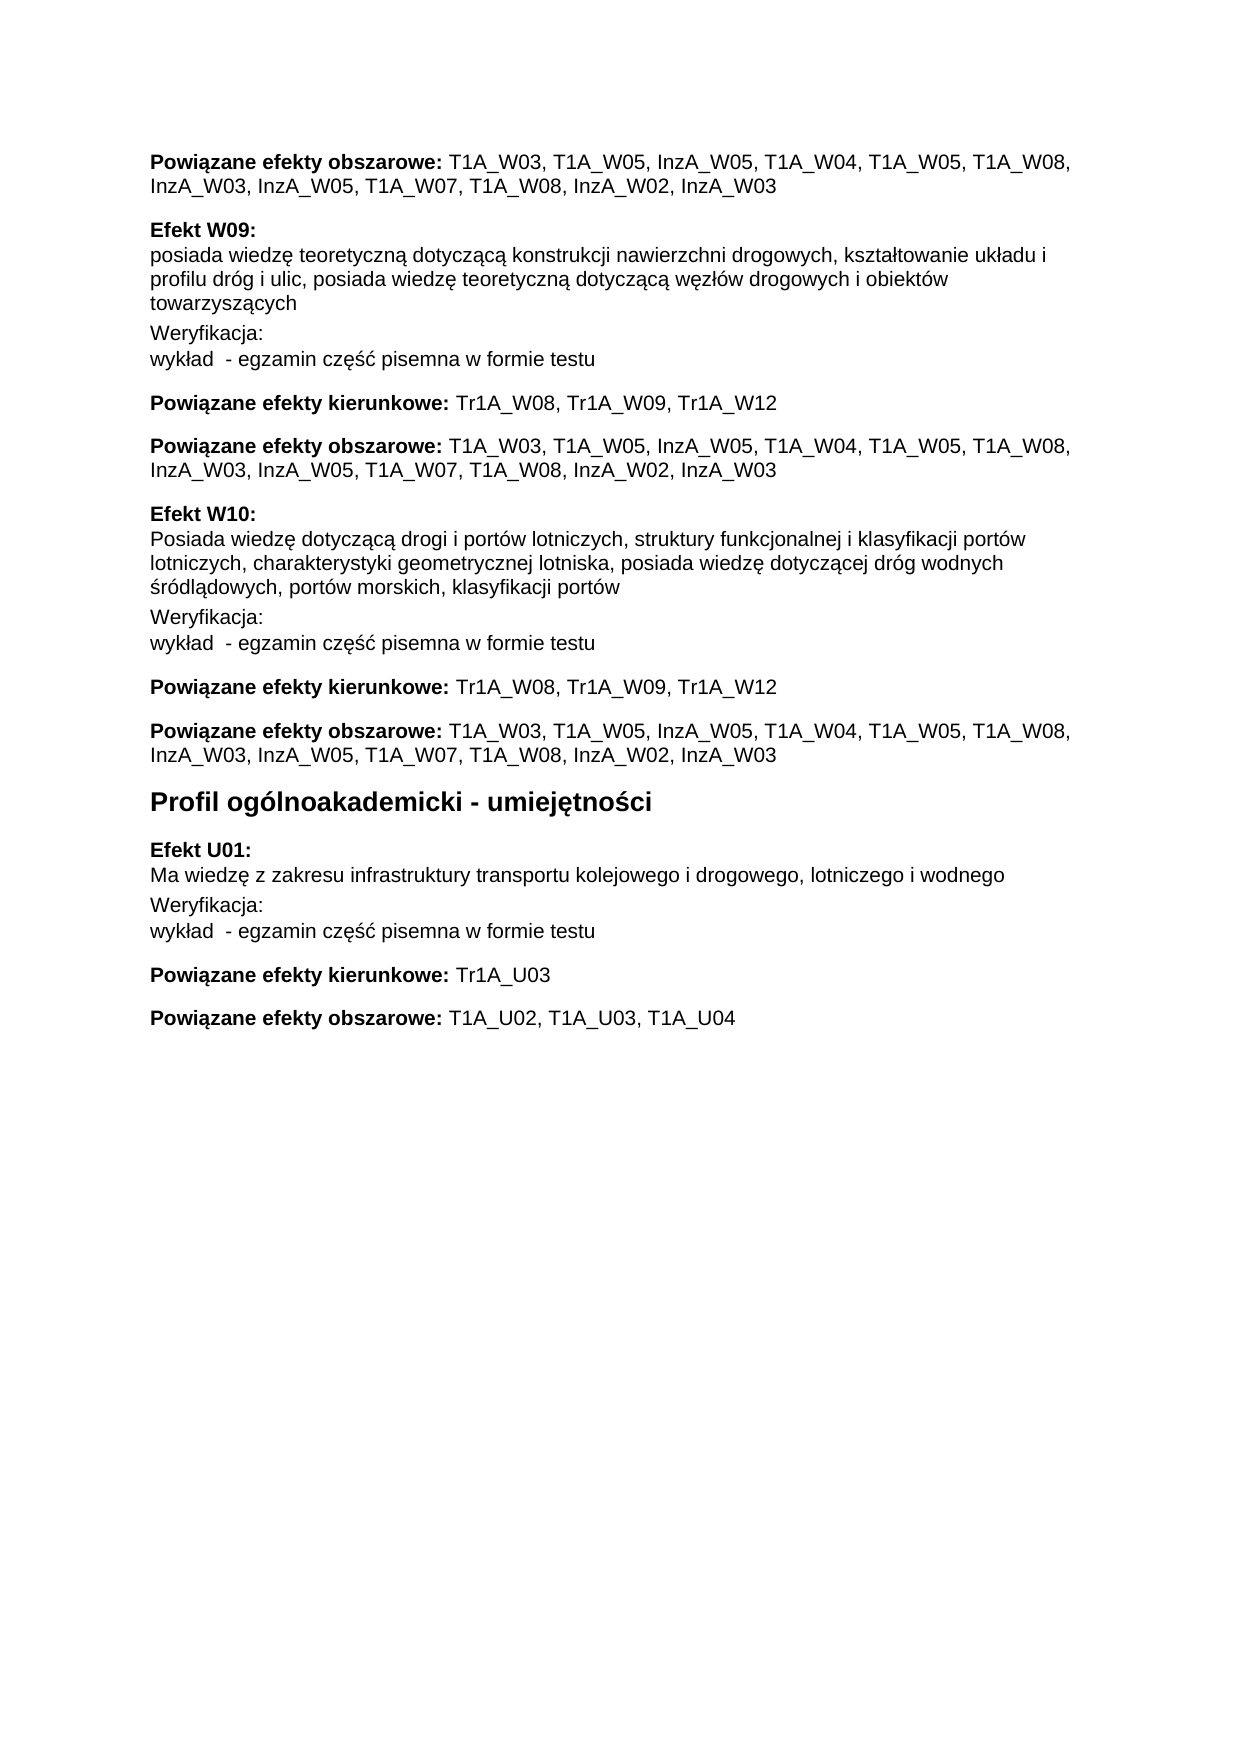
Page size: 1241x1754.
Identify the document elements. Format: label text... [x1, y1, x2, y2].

text Posiada wiedzę dotyczącą drogi i portów lotniczych, struktury funkcjonalnej i klasyfikacji portów lotniczych, charakterystyki geometrycznej lotniska, posiada wiedzę dotyczącej dróg wodnych śródlądowych, portów morskich, klasyfikacji portów [150, 527, 1090, 599]
text Powiązane efekty obszarowe: T1A_W03, T1A_W05, InzA_W05, T1A_W04, T1A_W05, T1A_W08, InzA_W03, InzA_W05, T1A_W07, T1A_W08, InzA_W02, InzA_W03 [150, 719, 1090, 767]
text wykład - egzamin część pisemna w formie testu [150, 631, 1090, 655]
text Weryfikacja: [150, 321, 1090, 345]
text Weryfikacja: [150, 893, 1090, 917]
text Powiązane efekty kierunkowe: Tr1A_W08, Tr1A_W09, Tr1A_W12 [150, 391, 1090, 414]
text Powiązane efekty kierunkowe: Tr1A_U03 [150, 962, 1090, 986]
text Efekt W09: [150, 218, 1090, 242]
text Ma wiedzę z zakresu infrastruktury transportu kolejowego i drogowego, lotniczego i wodnego [150, 862, 1090, 886]
text posiada wiedzę teoretyczną dotyczącą konstrukcji nawierzchni drogowych, kształtowanie układu i profilu dróg i ulic, posiada wiedzę teoretyczną dotyczącą węzłów drogowych i obiektów towarzyszących [150, 243, 1090, 314]
text Efekt W10: [150, 502, 1090, 526]
text wykład - egzamin część pisemna w formie testu [150, 347, 1090, 371]
text Powiązane efekty obszarowe: T1A_W03, T1A_W05, InzA_W05, T1A_W04, T1A_W05, T1A_W08, InzA_W03, InzA_W05, T1A_W07, T1A_W08, InzA_W02, InzA_W03 [150, 150, 1090, 198]
text Powiązane efekty obszarowe: T1A_W03, T1A_W05, InzA_W05, T1A_W04, T1A_W05, T1A_W08, InzA_W03, InzA_W05, T1A_W07, T1A_W08, InzA_W02, InzA_W03 [150, 434, 1090, 482]
subtitle Profil ogólnoakademicki - umiejętności [150, 786, 1090, 818]
text Powiązane efekty obszarowe: T1A_U02, T1A_U03, T1A_U04 [150, 1006, 1090, 1030]
text Efekt U01: [150, 837, 1090, 861]
text wykład - egzamin część pisemna w formie testu [150, 919, 1090, 943]
text Weryfikacja: [150, 605, 1090, 629]
text Powiązane efekty kierunkowe: Tr1A_W08, Tr1A_W09, Tr1A_W12 [150, 675, 1090, 699]
